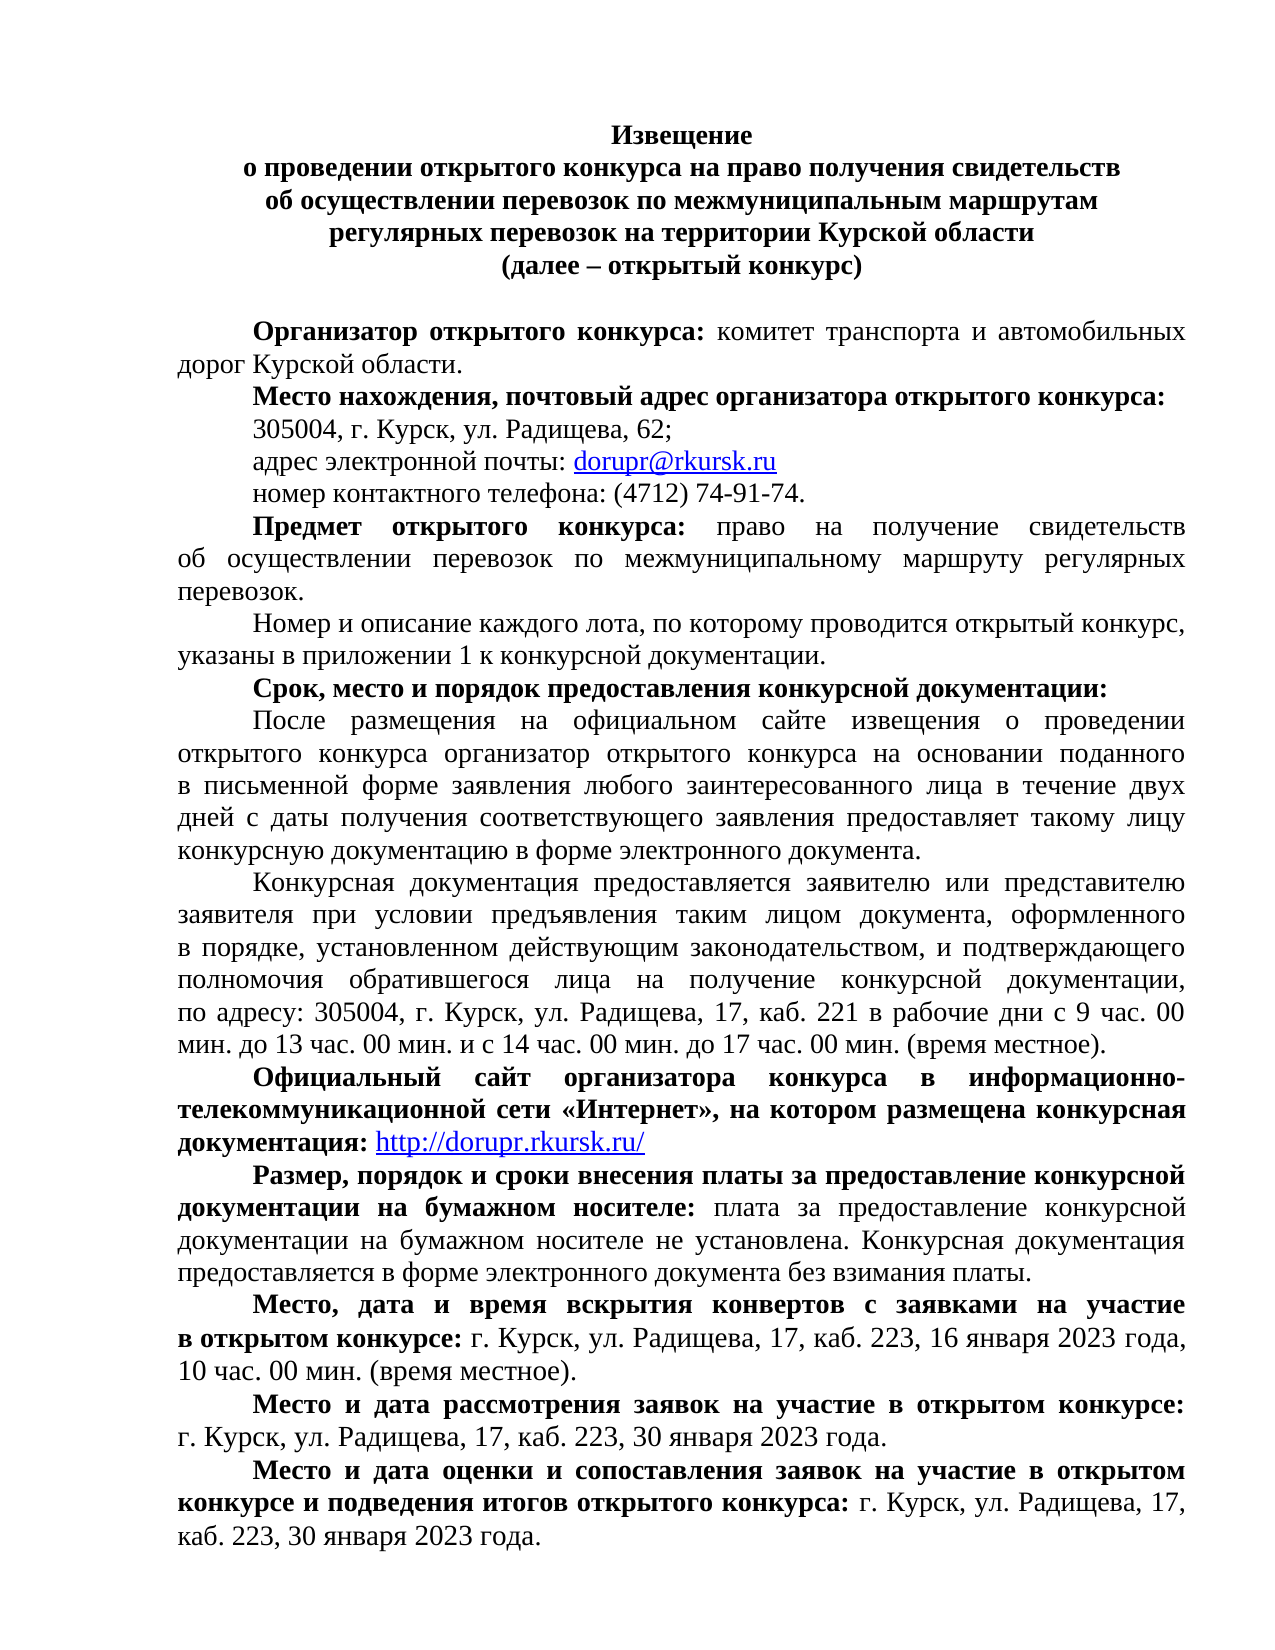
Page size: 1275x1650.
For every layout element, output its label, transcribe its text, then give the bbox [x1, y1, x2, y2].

text Срок, место и порядок предоставления конкурсной документации: [177, 671, 1186, 703]
text Извещение [177, 118, 1186, 151]
text После размещения на официальном сайте извещения о проведении открытого конкурса организатор открытого конкурса на основании поданного в письменной форме заявления любого заинтересованного лица в течение двух дней с даты получения соответствующего заявления предоставляет такому лицу конкурсную документацию в форме электронного документа. [177, 703, 1186, 865]
text об осуществлении перевозок по межмуниципальным маршрутам [177, 183, 1186, 215]
text номер контактного телефона: (4712) 74-91-74. [177, 476, 1186, 509]
text Конкурсная документация предоставляется заявителю или представителю заявителя при условии предъявления таким лицом документа, оформленного в порядке, установленном действующим законодательством, и подтверждающего полномочия обратившегося лица на получение конкурсной документации, по адресу: 305004, г. Курск, ул. Радищева, 17, каб. 221 в рабочие дни с 9 час. 00 мин. до 13 час. 00 мин. и с 14 час. 00 мин. до 17 час. 00 мин. (время местное). [177, 865, 1186, 1059]
text (далее – открытый конкурс) [177, 248, 1186, 280]
text Место и дата рассмотрения заявок на участие в открытом конкурсе: г. Курск, ул. Радищева, 17, каб. 223, 30 января 2023 года. [177, 1387, 1186, 1453]
text Место нахождения, почтовый адрес организатора открытого конкурса: [177, 379, 1186, 412]
text Организатор открытого конкурса: комитет транспорта и автомобильных дорог Курской области. [177, 314, 1186, 379]
text Официальный сайт организатора конкурса в информационно-телекоммуникационной сети «Интернет», на котором размещена конкурсная документация: http://dorupr.rkursk.ru/ [177, 1059, 1186, 1158]
text о проведении открытого конкурса на право получения свидетельств [177, 151, 1186, 183]
text Место и дата оценки и сопоставления заявок на участие в открытом конкурсе и подведения итогов открытого конкурса: г. Курск, ул. Радищева, 17, каб. 223, 30 января 2023 года. [177, 1453, 1186, 1551]
text Место, дата и время вскрытия конвертов с заявками на участие в открытом конкурсе: г. Курск, ул. Радищева, 17, каб. 223, 16 января 2023 года, 10 час. 00 мин. (время местное). [177, 1287, 1186, 1387]
text Предмет открытого конкурса: право на получение свидетельств об осуществлении перевозок по межмуниципальному маршруту регулярных перевозок. [177, 509, 1186, 606]
text Номер и описание каждого лота, по которому проводится открытый конкурс, указаны в приложении 1 к конкурсной документации. [177, 606, 1186, 671]
text 305004, г. Курск, ул. Радищева, 62; [177, 412, 1186, 444]
text регулярных перевозок на территории Курской области [177, 215, 1186, 248]
text адрес электронной почты: dorupr@rkursk.ru [177, 444, 1186, 476]
text Размер, порядок и сроки внесения платы за предоставление конкурсной документации на бумажном носителе: плата за предоставление конкурсной документации на бумажном носителе не установлена. Конкурсная документация предоставляется в форме электронного документа без взимания платы. [177, 1158, 1186, 1287]
